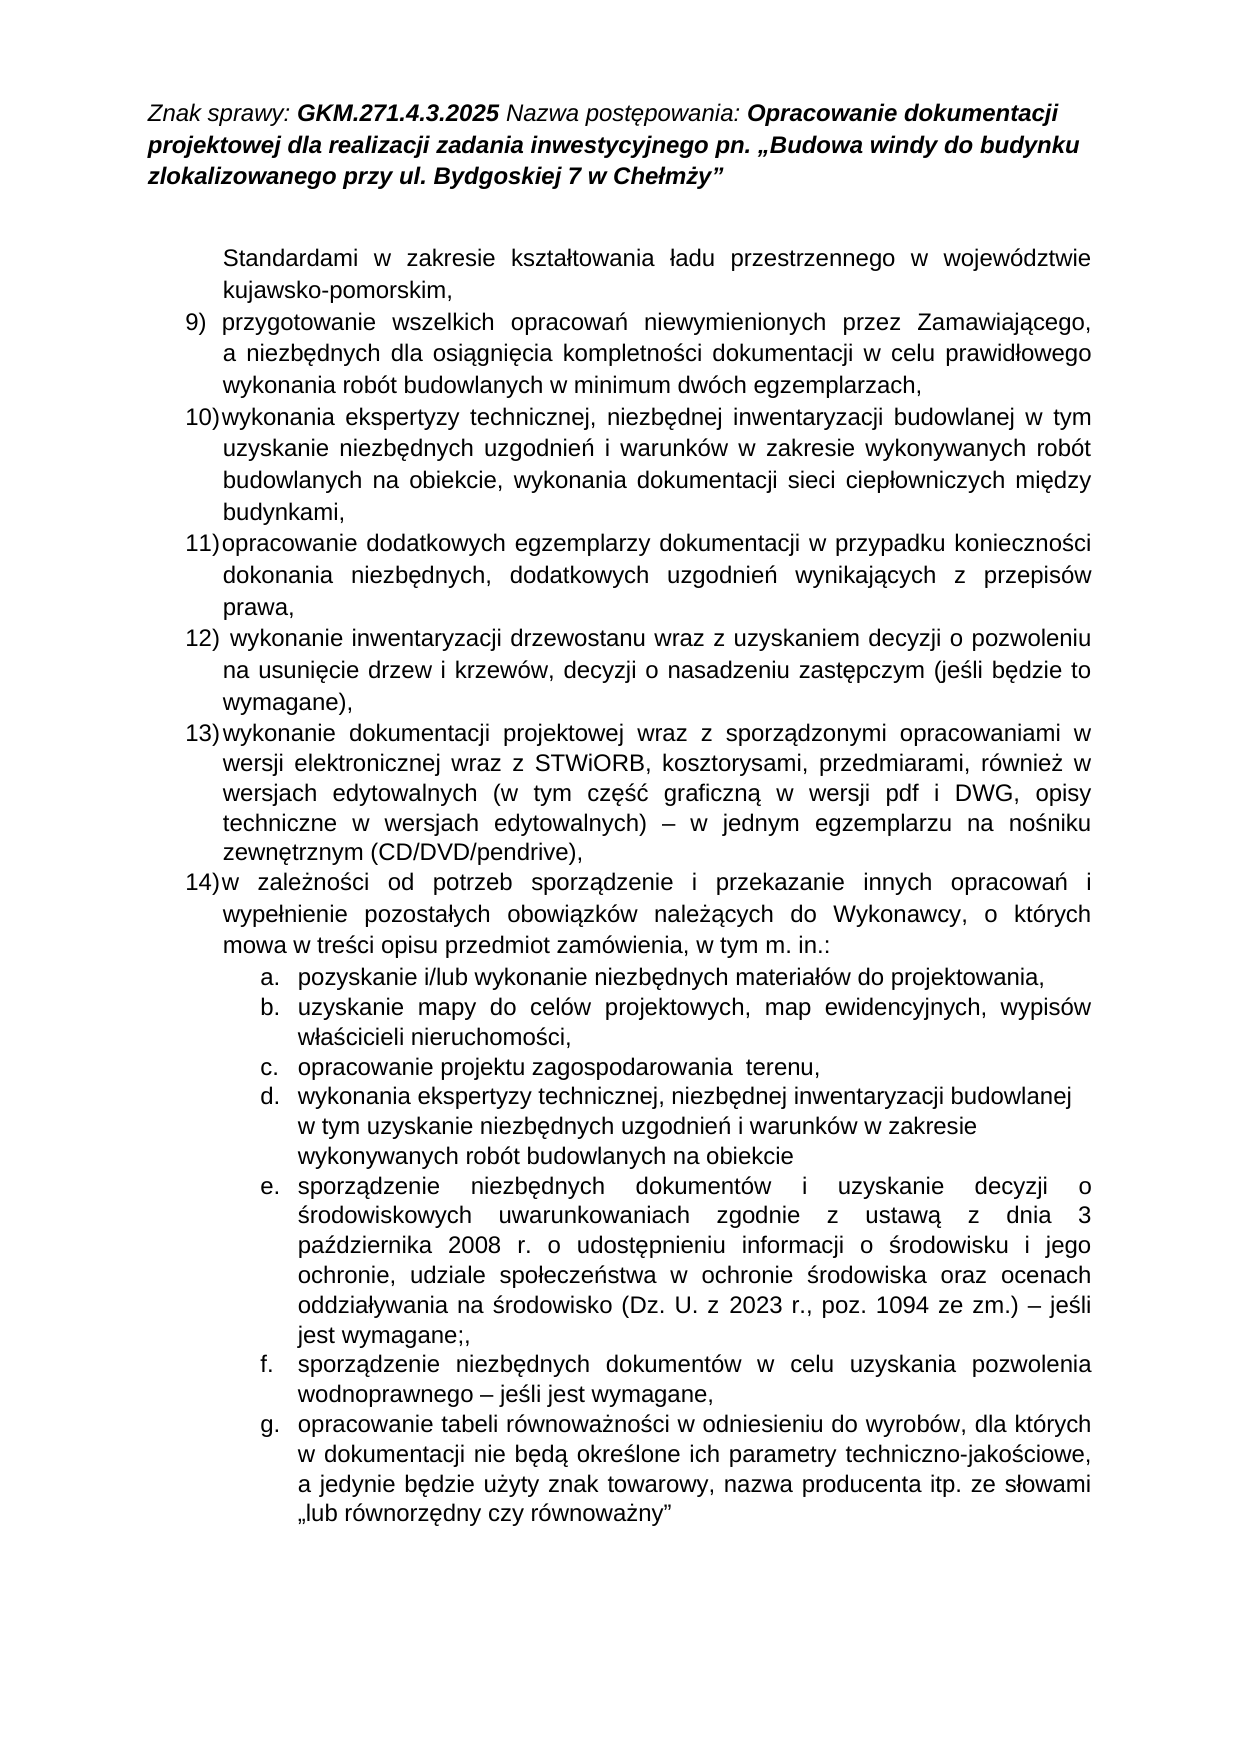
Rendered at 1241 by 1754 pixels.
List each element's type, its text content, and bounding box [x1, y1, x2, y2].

list opracowanie projektu zagospodarowania terenu, [260, 1052, 1092, 1080]
list sporządzenie niezbędnych dokumentów i uzyskanie decyzji o środowiskowych uwarunkowaniach zgodnie z ustawą z dnia 3 października 2008 r. o udostępnieniu informacji o środowisku i jego ochronie, udziale społeczeństwa w ochronie środowiska oraz ocenach oddziaływania na środowisko (Dz. U. z 2023 r., poz. 1094 ze zm.) – jeśli jest wymagane;, [260, 1172, 1092, 1348]
list pozyskanie i/lub wykonanie niezbędnych materiałów do projektowania, [260, 963, 1092, 991]
list przygotowanie wszelkich opracowań niewymienionych przez Zamawiającego, a niezbędnych dla osiągnięcia kompletności dokumentacji w celu prawidłowego wykonania robót budowlanych w minimum dwóch egzemplarzach, [185, 307, 1092, 398]
list sporządzenie niezbędnych dokumentów w celu uzyskania pozwolenia wodnoprawnego – jeśli jest wymagane, [260, 1350, 1092, 1408]
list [185, 244, 1092, 303]
list wykonanie dokumentacji projektowej wraz z sporządzonymi opracowaniami w wersji elektronicznej wraz z STWiORB, kosztorysami, przedmiarami, również w wersjach edytowalnych (w tym część graficzną w wersji pdf i DWG, opisy techniczne w wersjach edytowalnych) – w jednym egzemplarzu na nośniku zewnętrznym (CD/DVD/pendrive), [185, 719, 1092, 866]
list wykonanie inwentaryzacji drzewostanu wraz z uzyskaniem decyzji o pozwoleniu na usunięcie drzew i krzewów, decyzji o nasadzeniu zastępczym (jeśli będzie to wymagane), [185, 624, 1092, 715]
list opracowanie dodatkowych egzemplarzy dokumentacji w przypadku konieczności dokonania niezbędnych, dodatkowych uzgodnień wynikających z przepisów prawa, [185, 529, 1092, 620]
list opracowanie tabeli równoważności w odniesieniu do wyrobów, dla których w dokumentacji nie będą określone ich parametry techniczno-jakościowe, a jedynie będzie użyty znak towarowy, nazwa producenta itp. ze słowami „lub równorzędny czy równoważny” [260, 1410, 1092, 1527]
list wykonania ekspertyzy technicznej, niezbędnej inwentaryzacji budowlanej w tym uzyskanie niezbędnych uzgodnień i warunków w zakresie wykonywanych robót budowlanych na obiekcie [260, 1082, 1092, 1169]
list wykonania ekspertyzy technicznej, niezbędnej inwentaryzacji budowlanej w tym uzyskanie niezbędnych uzgodnień i warunków w zakresie wykonywanych robót budowlanych na obiekcie, wykonania dokumentacji sieci ciepłowniczych między budynkami, [185, 402, 1092, 525]
list uzyskanie mapy do celów projektowych, map ewidencyjnych, wypisów właścicieli nieruchomości, [260, 993, 1092, 1050]
list w zależności od potrzeb sporządzenie i przekazanie innych opracowań i wypełnienie pozostałych obowiązków należących do Wykonawcy, o których mowa w treści opisu przedmiot zamówienia, w tym m. in.: [185, 868, 1092, 959]
